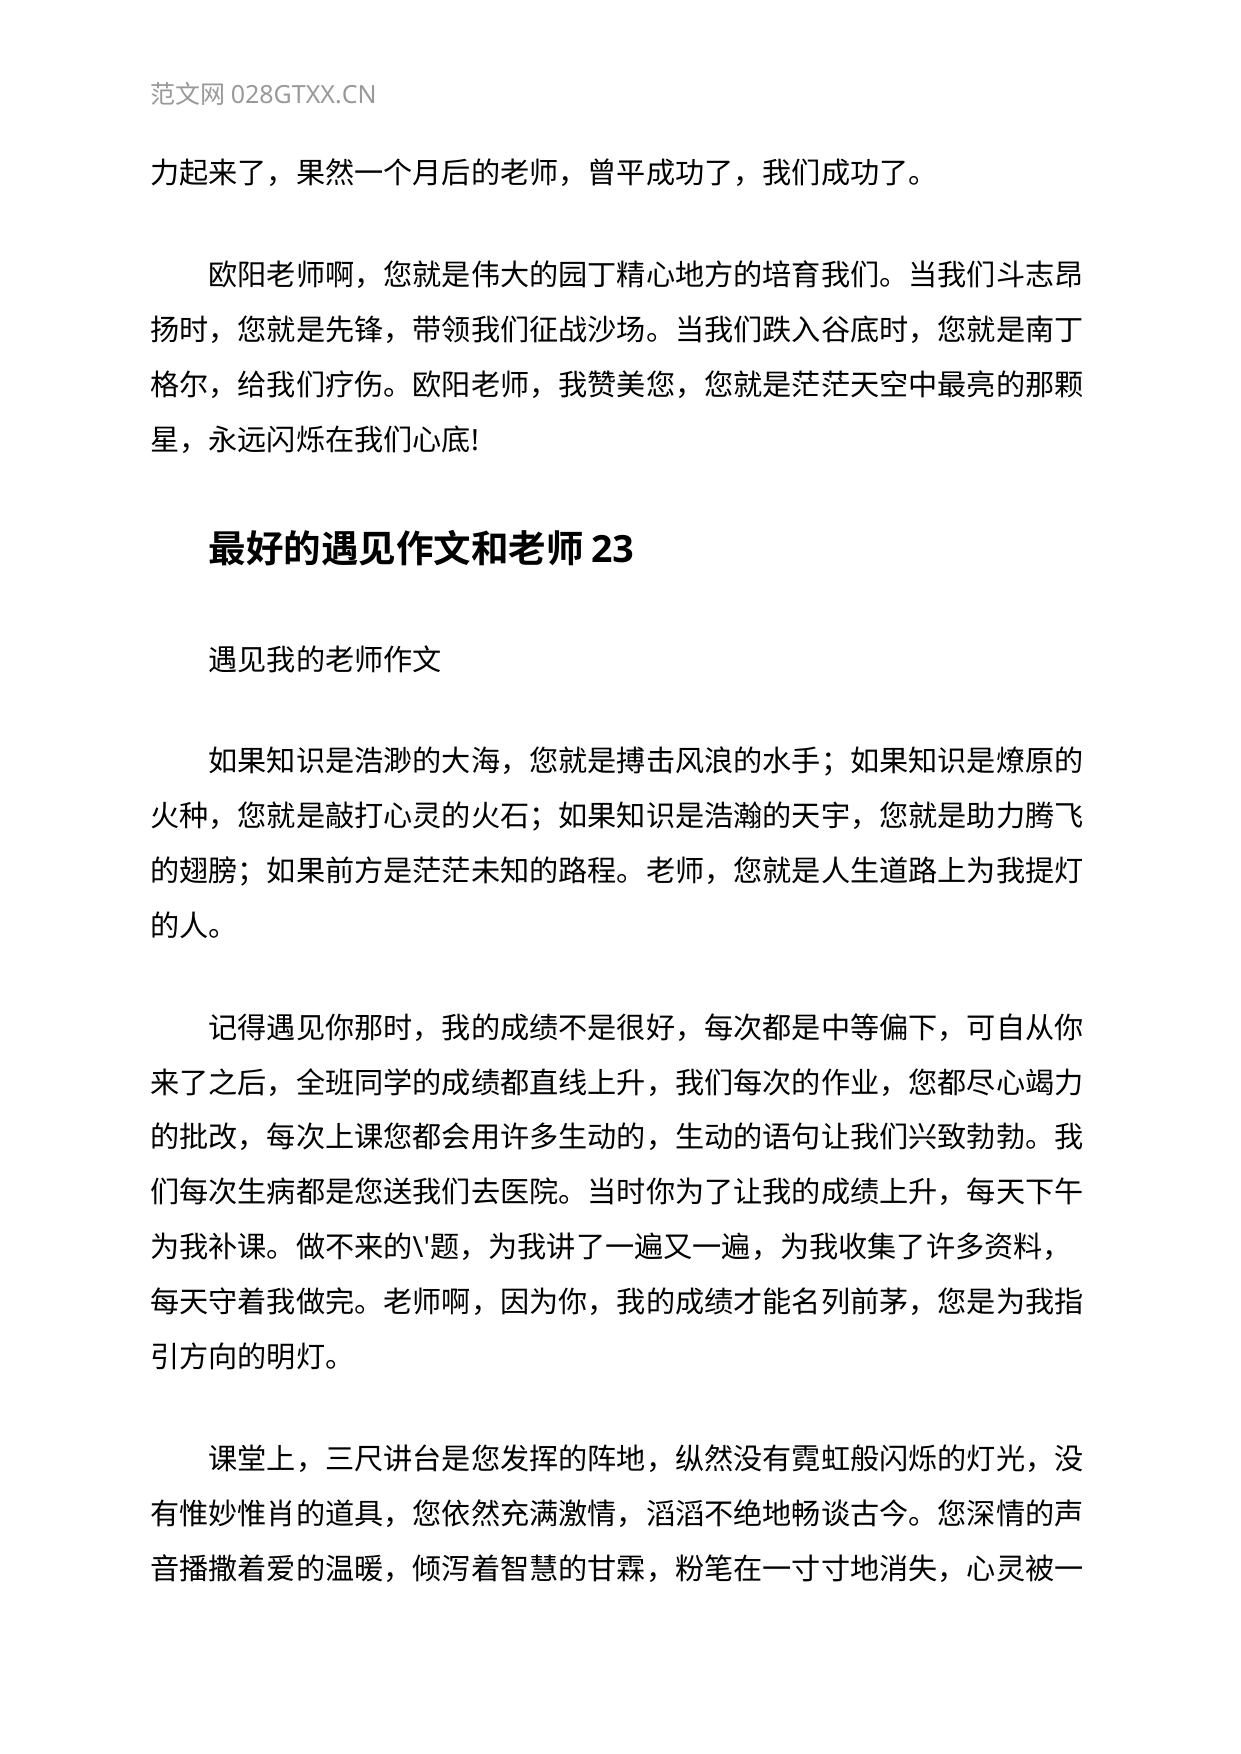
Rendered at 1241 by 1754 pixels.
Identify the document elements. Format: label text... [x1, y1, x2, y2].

text 如果知识是浩渺的大海，您就是搏击风浪的水手；如果知识是燎原的火种，您就是敲打心灵的火石；如果知识是浩瀚的天宇，您就是助力腾飞的翅膀；如果前方是茫茫未知的路程。老师，您就是人生道路上为我提灯的人。 [150, 738, 1090, 945]
text 最好的遇见作文和老师23 [150, 518, 1090, 573]
text 记得遇见你那时，我的成绩不是很好，每次都是中等偏下，可自从你来了之后，全班同学的成绩都直线上升，我们每次的作业，您都尽心竭力的批改，每次上课您都会用许多生动的，生动的语句让我们兴致勃勃。我们每次生病都是您送我们去医院。当时你为了让我的成绩上升，每天下午为我补课。做不来的\'题，为我讲了一遍又一遍，为我收集了许多资料，每天守着我做完。老师啊，因为你，我的成绩才能名列前茅，您是为我指引方向的明灯。 [150, 1004, 1090, 1376]
text 遇见我的老师作文 [150, 636, 1090, 678]
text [150, 150, 1090, 192]
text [150, 1436, 1090, 1588]
text 欧阳老师啊，您就是伟大的园丁精心地方的培育我们。当我们斗志昂扬时，您就是先锋，带领我们征战沙场。当我们跌入谷底时，您就是南丁格尔，给我们疗伤。欧阳老师，我赞美您，您就是茫茫天空中最亮的那颗星，永远闪烁在我们心底! [150, 252, 1090, 459]
